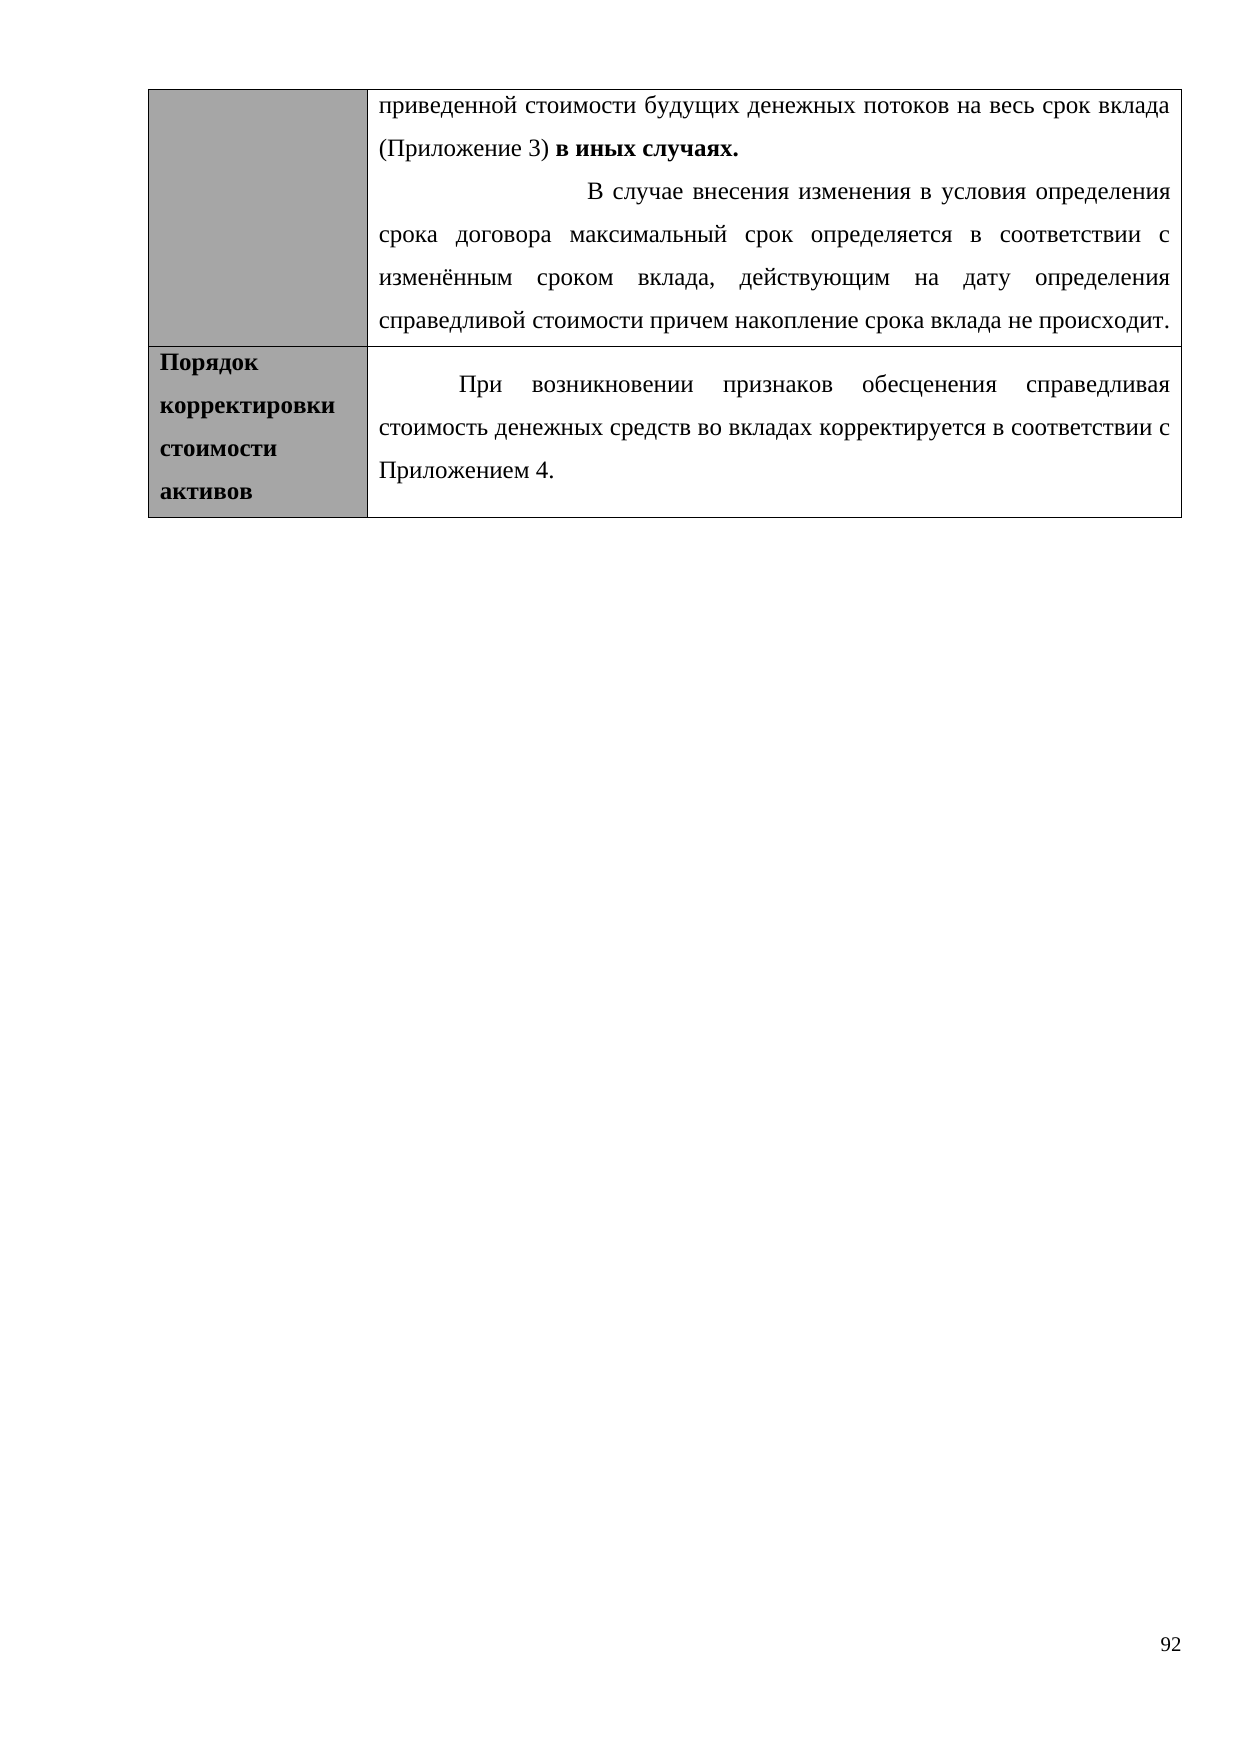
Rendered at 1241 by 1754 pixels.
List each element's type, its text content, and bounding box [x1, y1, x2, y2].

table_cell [368, 90, 1181, 346]
table_cell При возникновении признаков обесценения справедливая стоимость денежных средств во вкладах корректируется в соответствии с Приложением 4. [368, 347, 1181, 517]
table_cell Порядок корректировки стоимости активов [149, 347, 367, 517]
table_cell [149, 90, 367, 346]
